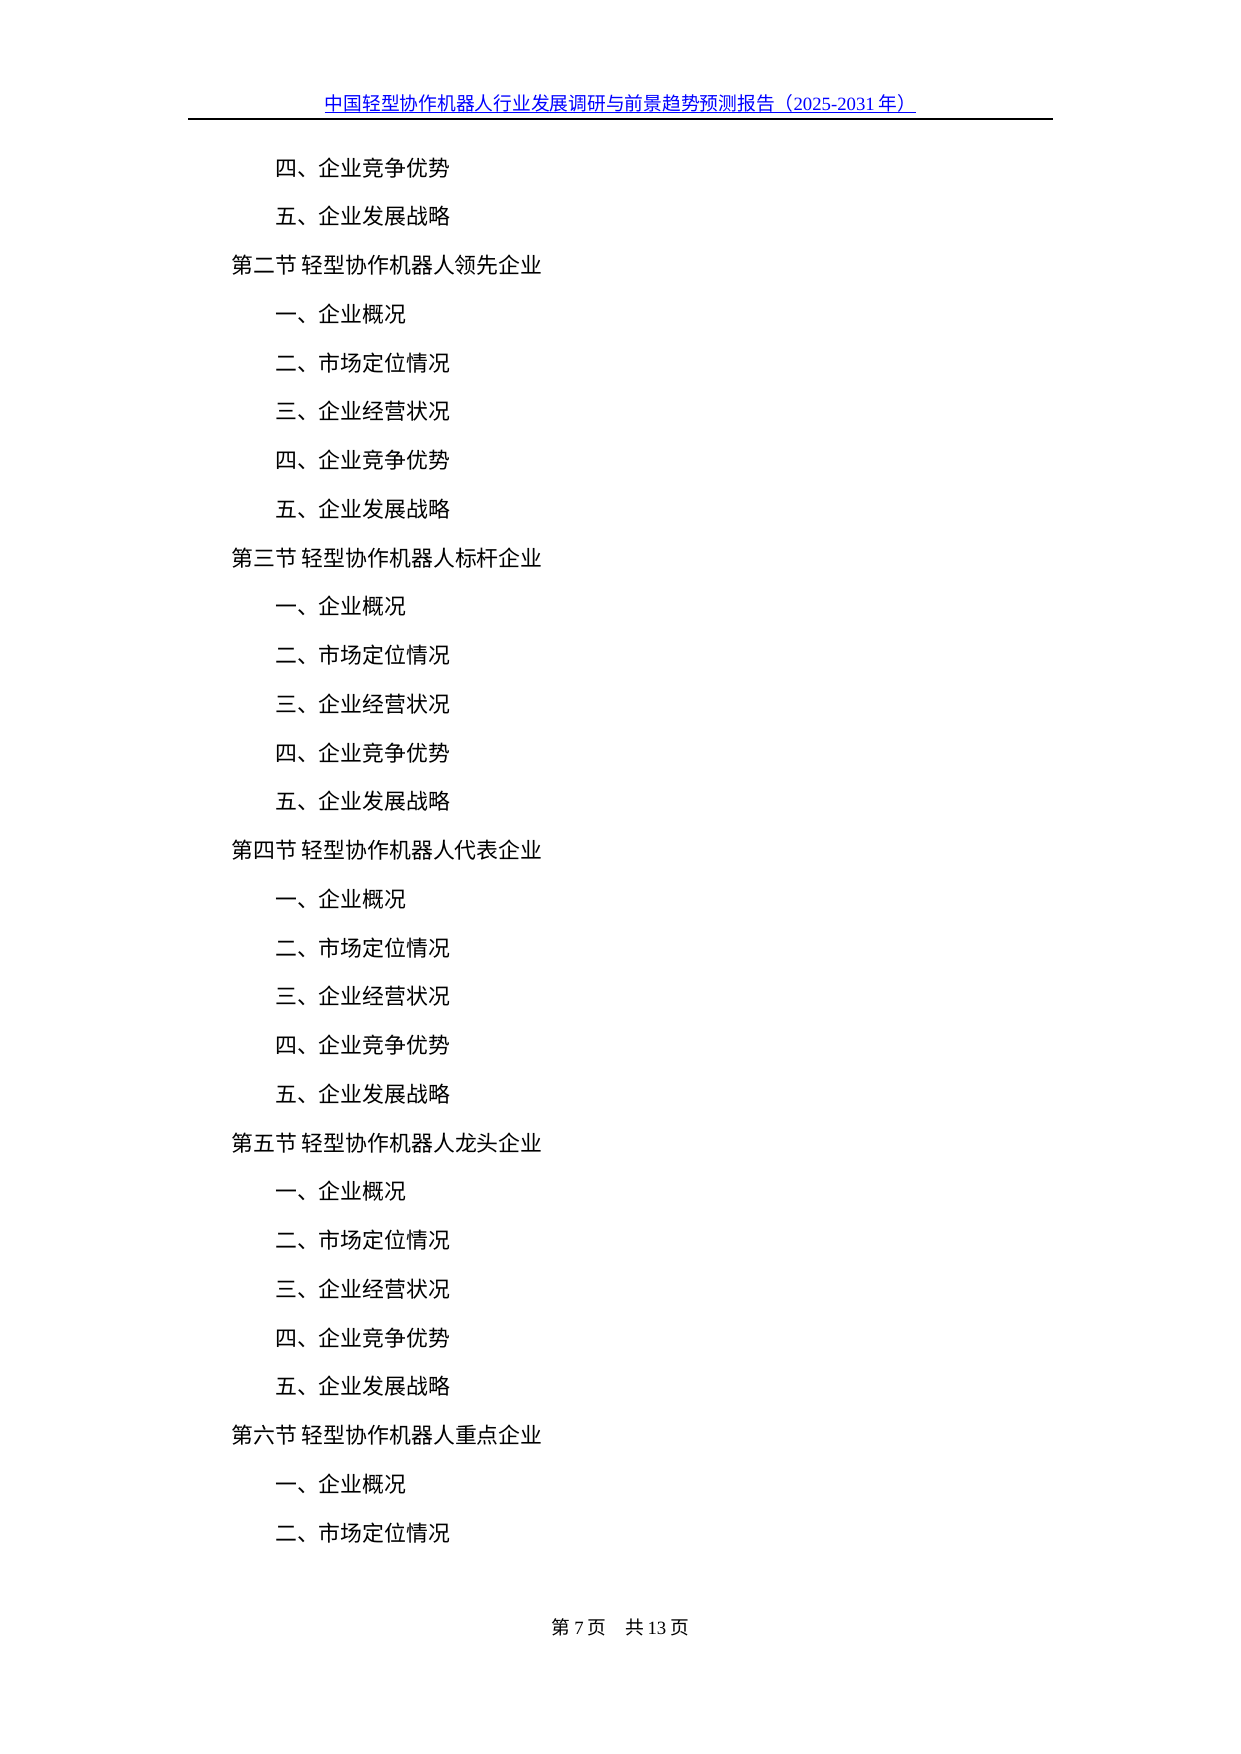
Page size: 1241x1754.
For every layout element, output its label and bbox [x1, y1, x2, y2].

text [187, 150, 1053, 1548]
